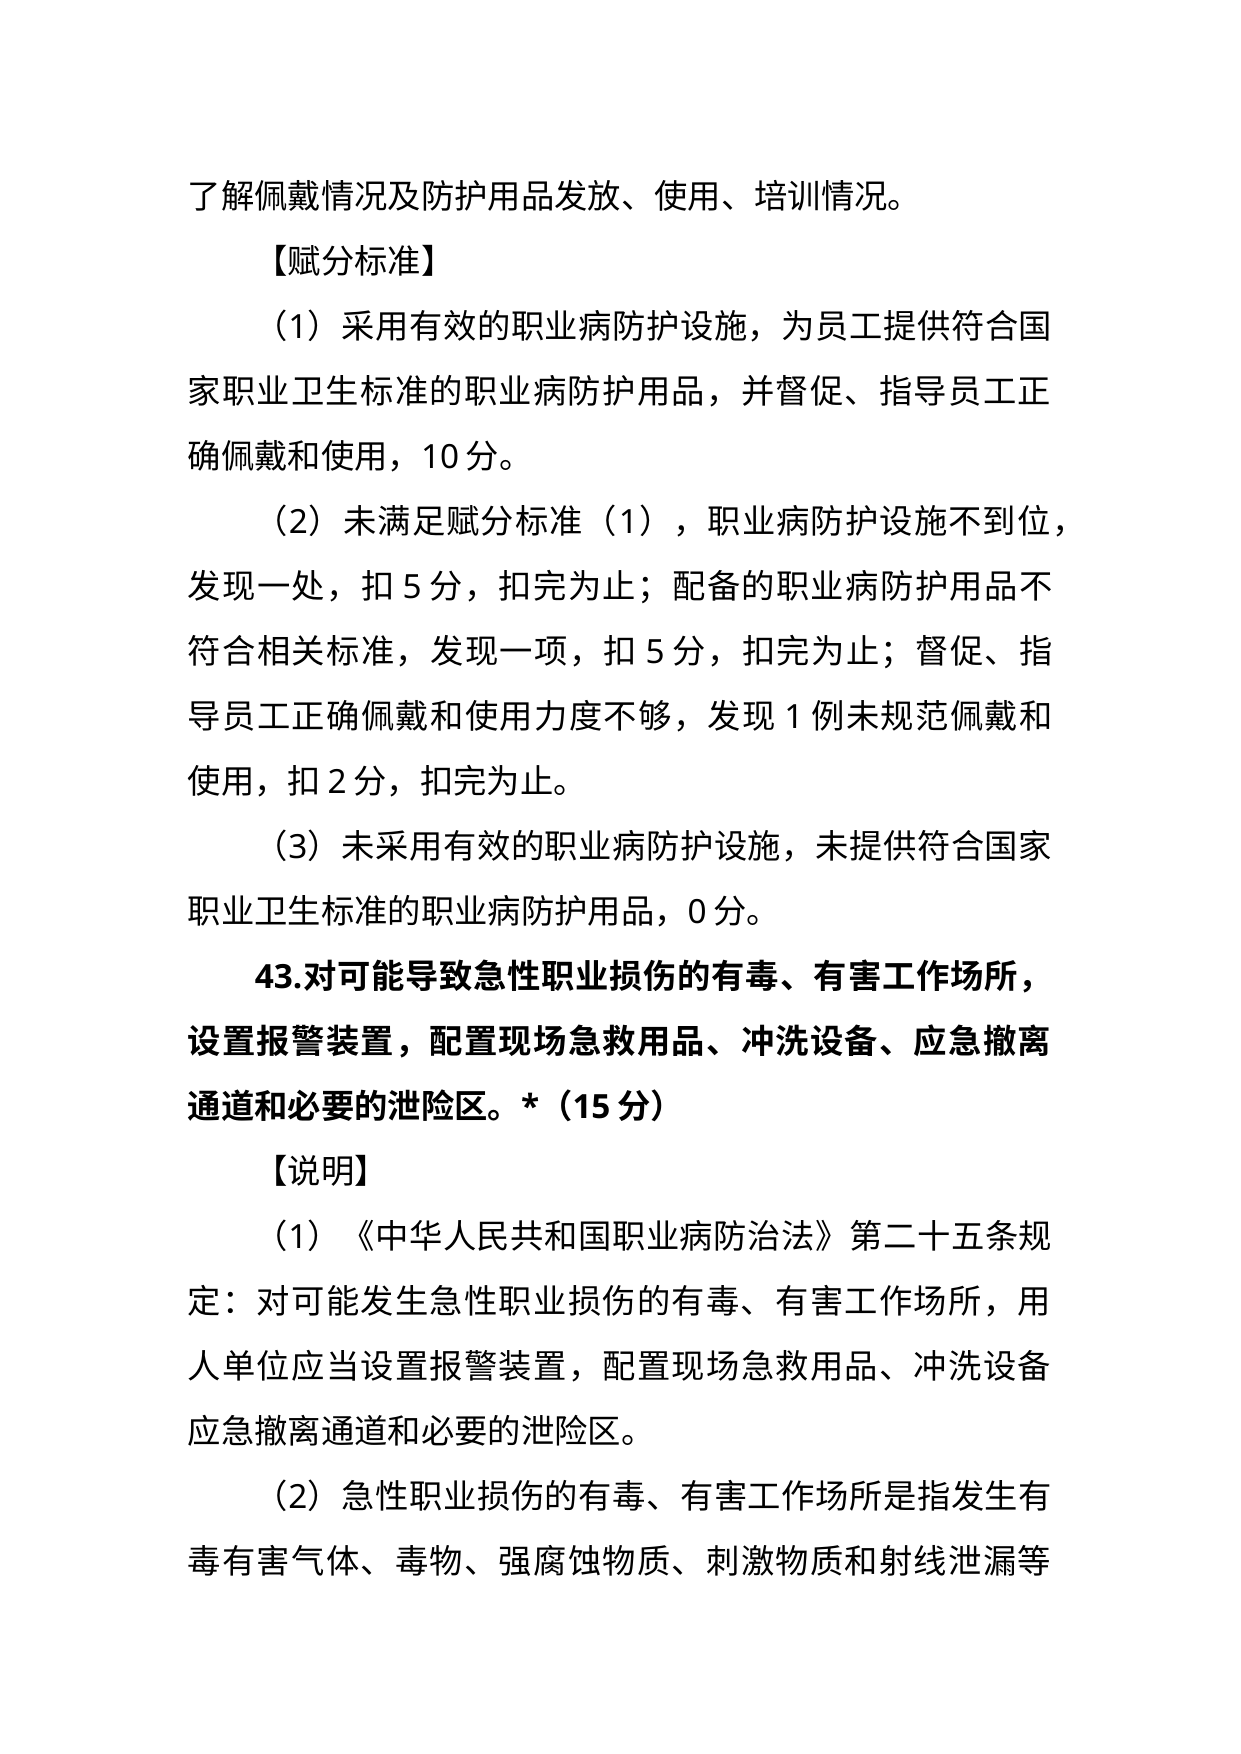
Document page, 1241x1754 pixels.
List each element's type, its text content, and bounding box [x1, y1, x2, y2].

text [187, 1462, 1053, 1592]
text （3）未采用有效的职业病防护设施，未提供符合国家职业卫生标准的职业病防护用品，0分。 [187, 812, 1053, 942]
text 43.对可能导致急性职业损伤的有毒、有害工作场所，设置报警装置，配置现场急救用品、冲洗设备、应急撤离通道和必要的泄险区。*（15分） [187, 942, 1053, 1137]
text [187, 162, 1053, 227]
text 【赋分标准】 [187, 227, 1053, 292]
text （2）未满足赋分标准（1），职业病防护设施不到位，发现一处，扣5分，扣完为止；配备的职业病防护用品不符合相关标准，发现一项，扣5分，扣完为止；督促、指导员工正确佩戴和使用力度不够，发现1例未规范佩戴和使用，扣2分，扣完为止。 [187, 487, 1053, 812]
text （1）采用有效的职业病防护设施，为员工提供符合国家职业卫生标准的职业病防护用品，并督促、指导员工正确佩戴和使用，10分。 [187, 292, 1053, 487]
text （1）《中华人民共和国职业病防治法》第二十五条规定：对可能发生急性职业损伤的有毒、有害工作场所，用人单位应当设置报警装置，配置现场急救用品、冲洗设备、应急撤离通道和必要的泄险区。 [187, 1202, 1053, 1462]
text 【说明】 [187, 1137, 1053, 1202]
